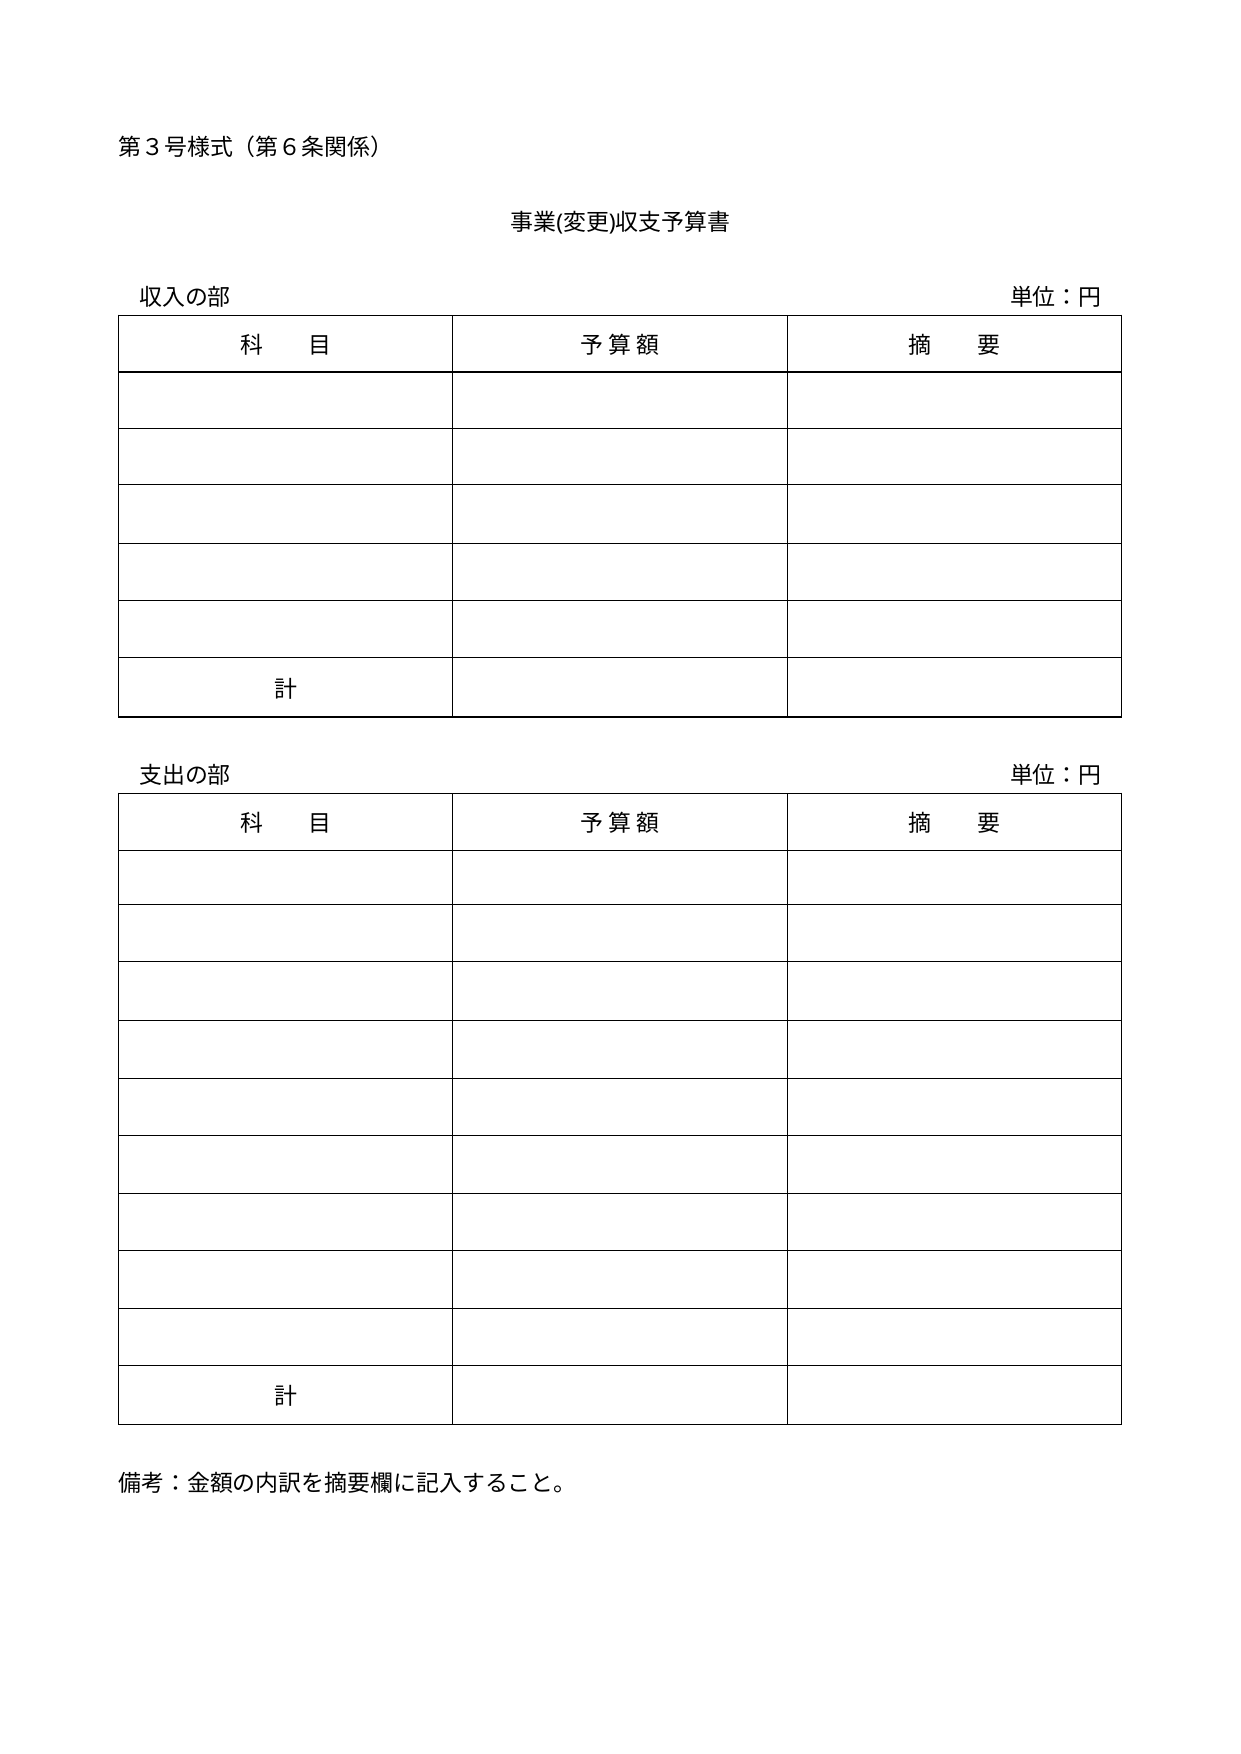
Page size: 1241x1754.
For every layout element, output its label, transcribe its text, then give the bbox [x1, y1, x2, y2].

table_cell [788, 601, 1121, 657]
table_cell [453, 1021, 787, 1078]
table_cell [453, 658, 787, 716]
table_cell [119, 601, 452, 657]
table_cell [788, 1136, 1121, 1193]
table_cell [788, 658, 1121, 716]
table_cell [453, 1309, 787, 1365]
table_cell [788, 1251, 1121, 1307]
table_cell [788, 1021, 1121, 1078]
table_cell [119, 544, 452, 600]
table_cell [453, 429, 787, 484]
table_header 摘 要 [788, 316, 1121, 371]
table_header 科 目 [119, 794, 452, 850]
table_cell [119, 1136, 452, 1193]
table_cell [119, 962, 452, 1020]
table_cell [119, 485, 452, 543]
text 支出の部 単位：円 [118, 755, 1122, 792]
table_cell [119, 1194, 452, 1250]
table_cell [788, 1366, 1121, 1424]
table_cell [788, 851, 1121, 904]
table_cell [788, 962, 1121, 1020]
table_cell [453, 544, 787, 600]
table_cell [788, 544, 1121, 600]
table_cell [453, 905, 787, 961]
text 収入の部 単位：円 [118, 277, 1122, 314]
table_cell [453, 1136, 787, 1193]
table_cell [453, 1366, 787, 1424]
table_cell [119, 851, 452, 904]
table_cell [453, 373, 787, 427]
table_cell [119, 1309, 452, 1365]
table_cell [119, 1251, 452, 1307]
table_cell [788, 485, 1121, 543]
table_cell [788, 1194, 1121, 1250]
table_cell [119, 1021, 452, 1078]
text 事業(変更)収支予算書 [118, 202, 1122, 239]
table_cell 計 [119, 1366, 452, 1424]
table_cell [453, 601, 787, 657]
table_cell [453, 1251, 787, 1307]
text 第３号様式（第６条関係） [118, 127, 1122, 164]
table_cell [119, 905, 452, 961]
table_header 予 算 額 [453, 794, 787, 850]
table_cell [788, 373, 1121, 427]
table_cell [119, 373, 452, 427]
table_cell [453, 851, 787, 904]
table_cell [453, 962, 787, 1020]
table_cell [788, 429, 1121, 484]
table_cell [788, 1079, 1121, 1135]
table_header 科 目 [119, 316, 452, 371]
table_cell [453, 1079, 787, 1135]
table_cell [788, 905, 1121, 961]
table_cell [788, 1309, 1121, 1365]
table_cell [119, 429, 452, 484]
table_header 予 算 額 [453, 316, 787, 371]
table_cell [453, 1194, 787, 1250]
table_cell [119, 1079, 452, 1135]
table_header 摘 要 [788, 794, 1121, 850]
table_cell 計 [119, 658, 452, 716]
text 備考：金額の内訳を摘要欄に記入すること。 [118, 1462, 1122, 1500]
table_cell [453, 485, 787, 543]
